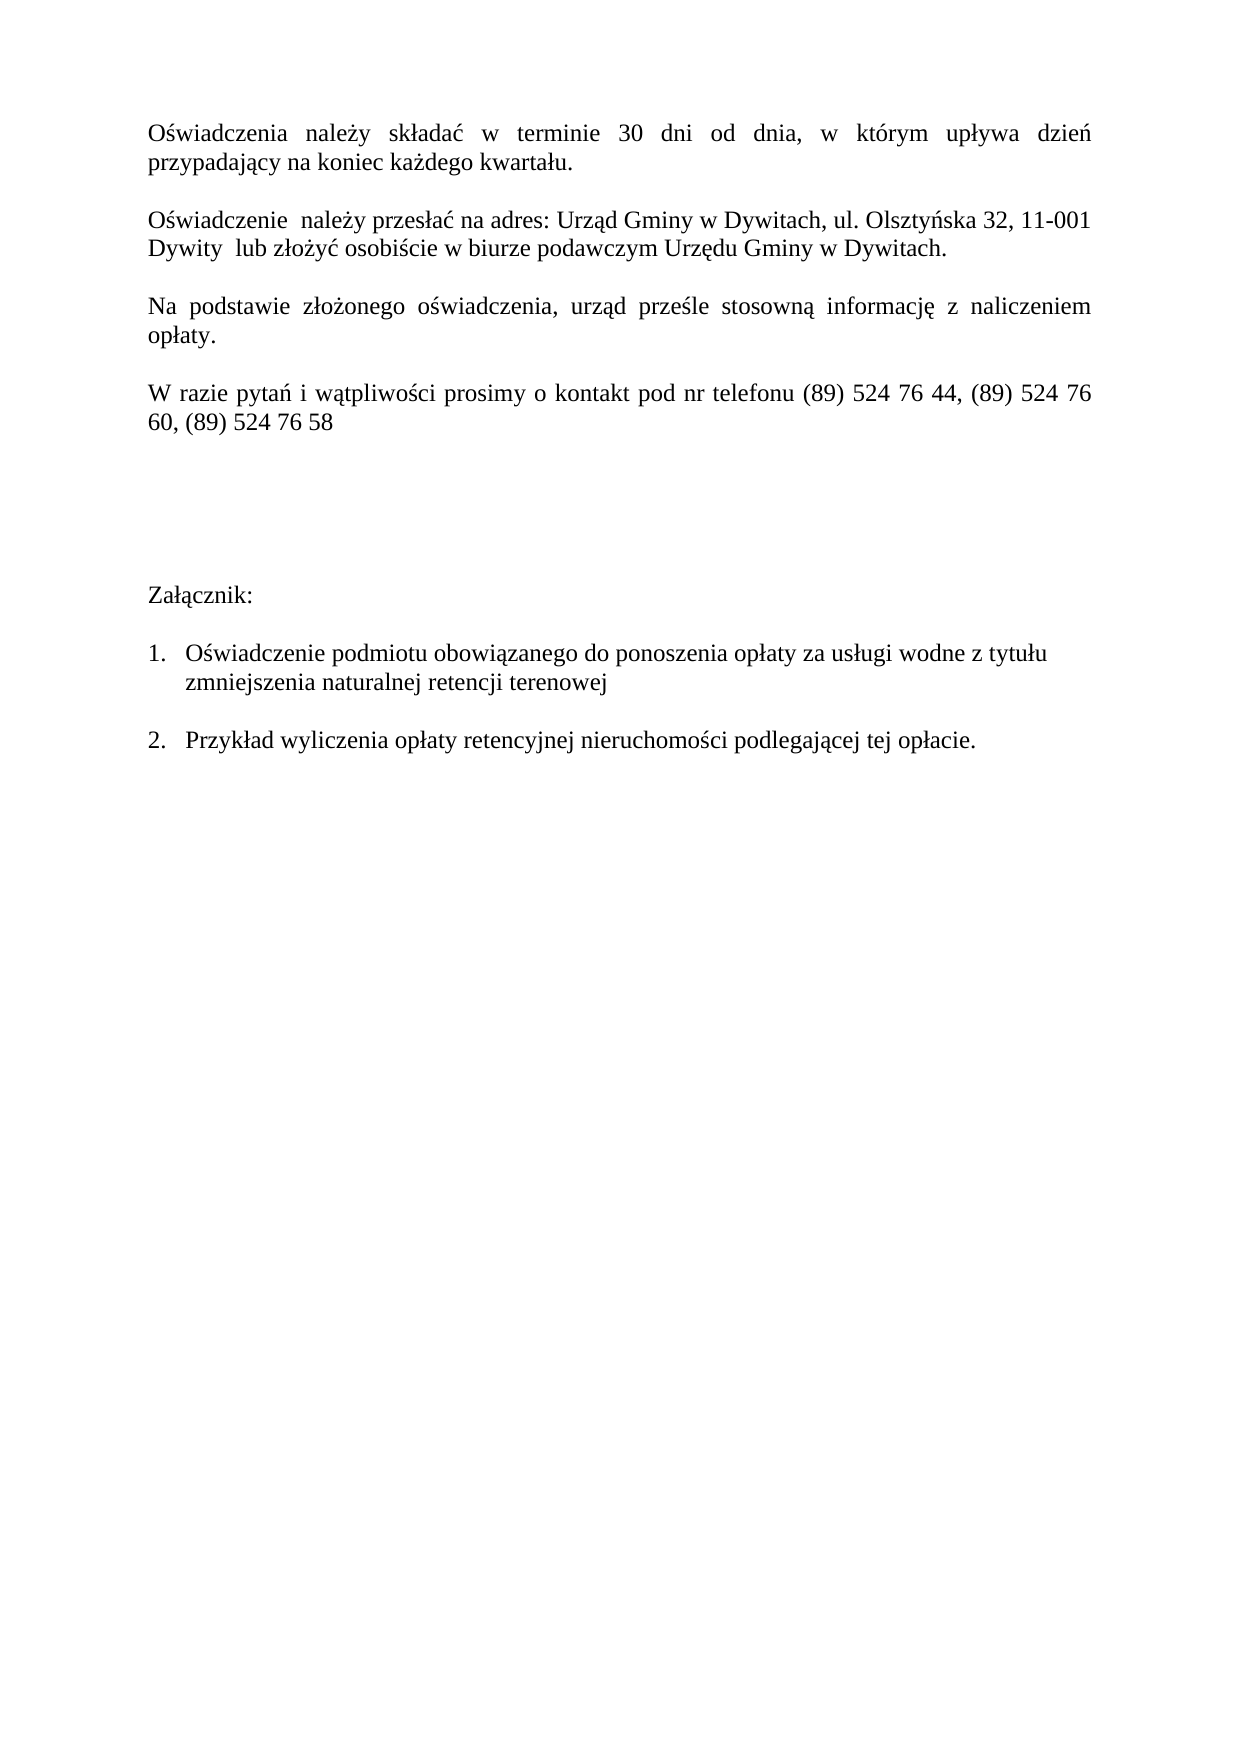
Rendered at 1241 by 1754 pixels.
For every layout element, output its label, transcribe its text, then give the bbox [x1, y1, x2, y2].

text W razie pytań i wątpliwości prosimy o kontakt pod nr telefonu (89) 524 76 44, (89) 524 76 60, (89) 524 76 58 [148, 378, 1092, 436]
text Na podstawie złożonego oświadczenia, urząd prześle stosowną informację z naliczeniem opłaty. [148, 291, 1092, 349]
text Oświadczenie należy przesłać na adres: Urząd Gminy w Dywitach, ul. Olsztyńska 32, 11-001 Dywity lub złożyć osobiście w biurze podawczym Urzędu Gminy w Dywitach. [148, 205, 1092, 262]
text Oświadczenia należy składać w terminie 30 dni od dnia, w którym upływa dzień przypadający na koniec każdego kwartału. [148, 118, 1092, 176]
list Oświadczenie podmiotu obowiązanego do ponoszenia opłaty za usługi wodne z tytułu zmniejszenia naturalnej retencji terenowej [148, 638, 1092, 696]
list Przykład wyliczenia opłaty retencyjnej nieruchomości podlegającej tej opłacie. [148, 725, 1092, 753]
text Załącznik: [148, 581, 1092, 609]
